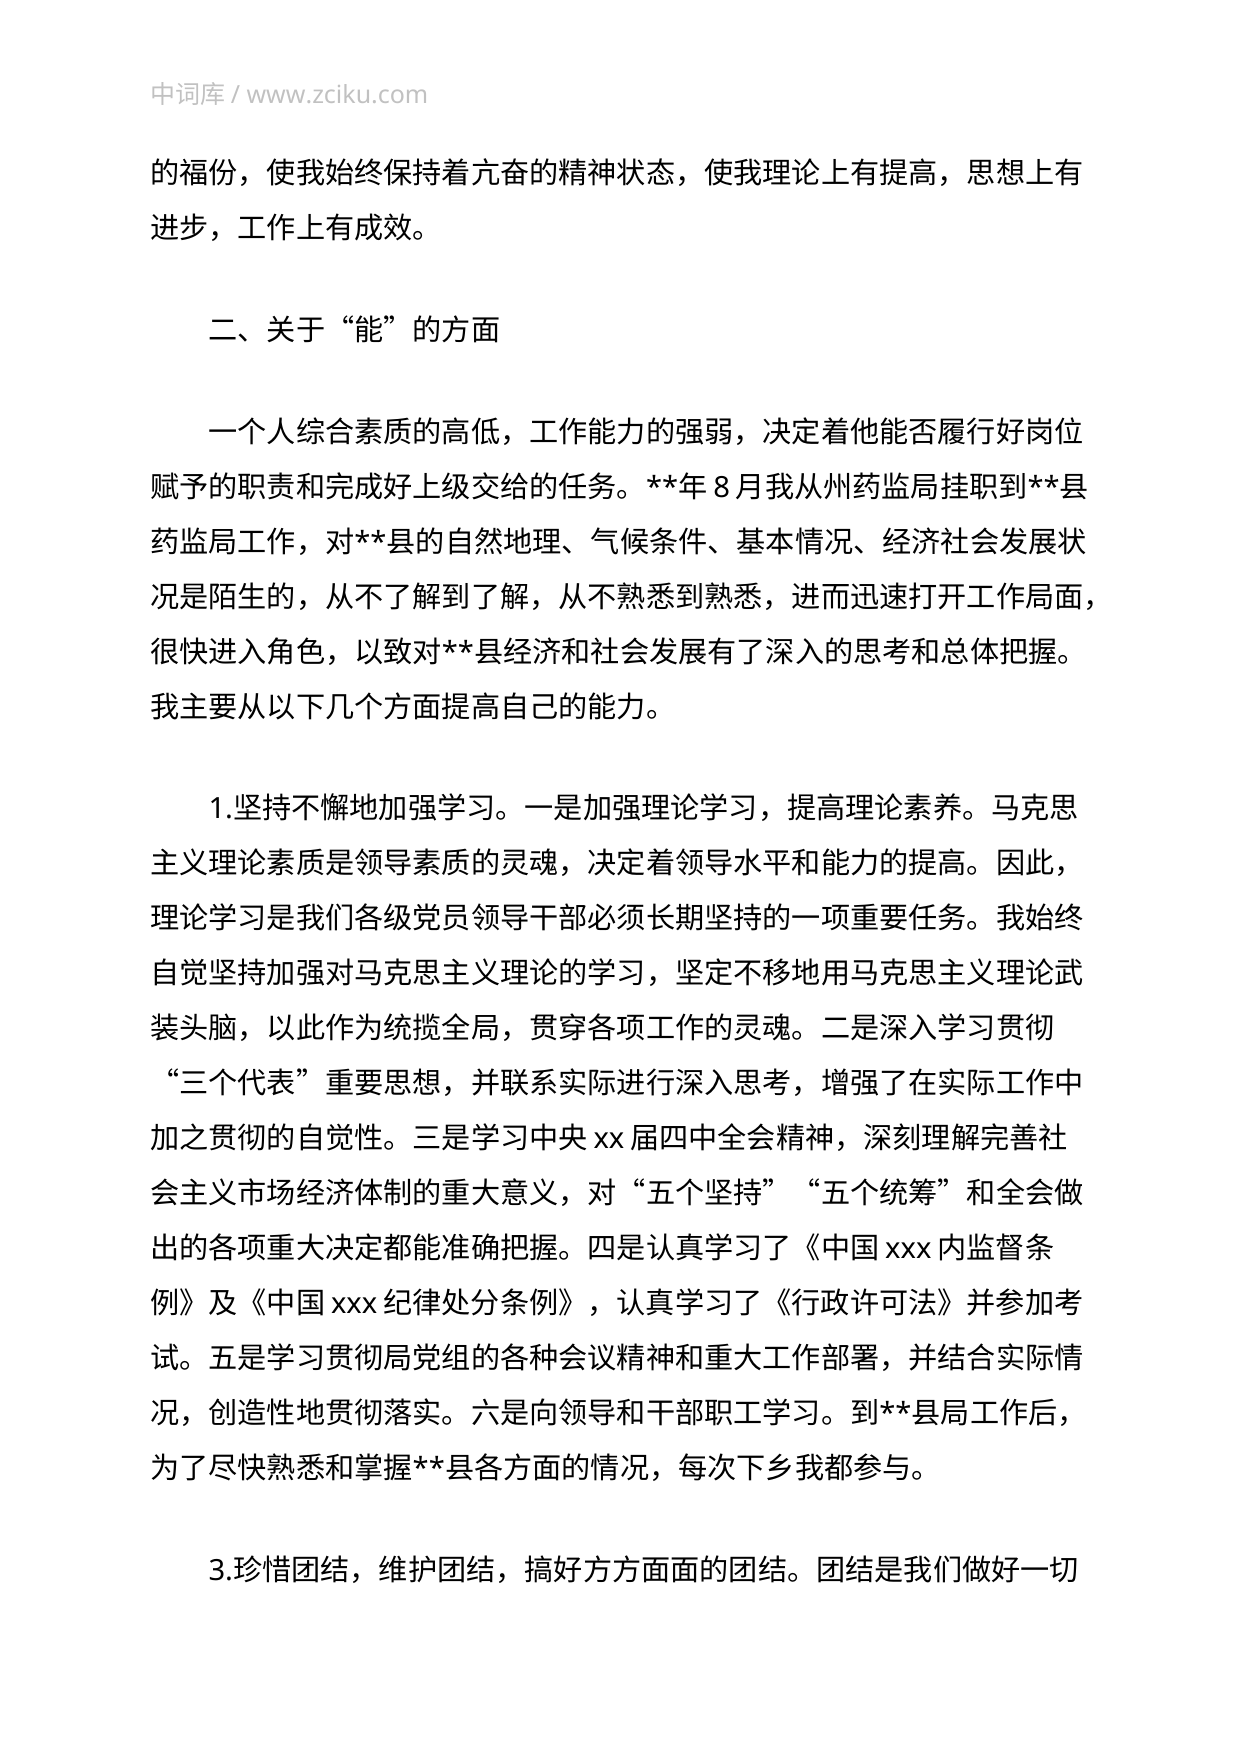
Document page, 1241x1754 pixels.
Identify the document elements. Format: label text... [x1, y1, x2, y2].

text 一个人综合素质的高低，工作能力的强弱，决定着他能否履行好岗位赋予的职责和完成好上级交给的任务。**年8月我从州药监局挂职到**县药监局工作，对**县的自然地理、气候条件、基本情况、经济社会发展状况是陌生的，从不了解到了解，从不熟悉到熟悉，进而迅速打开工作局面，很快进入角色，以致对**县经济和社会发展有了深入的思考和总体把握。我主要从以下几个方面提高自己的能力。 [150, 408, 1090, 726]
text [150, 150, 1090, 247]
text 二、关于“能”的方面 [150, 307, 1090, 349]
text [150, 1546, 1090, 1589]
text 1.坚持不懈地加强学习。一是加强理论学习，提高理论素养。马克思主义理论素质是领导素质的灵魂，决定着领导水平和能力的提高。因此，理论学习是我们各级党员领导干部必须长期坚持的一项重要任务。我始终自觉坚持加强对马克思主义理论的学习，坚定不移地用马克思主义理论武装头脑，以此作为统揽全局，贯穿各项工作的灵魂。二是深入学习贯彻“三个代表”重要思想，并联系实际进行深入思考，增强了在实际工作中加之贯彻的自觉性。三是学习中央xx届四中全会精神，深刻理解完善社会主义市场经济体制的重大意义，对“五个坚持”“五个统筹”和全会做出的各项重大决定都能准确把握。四是认真学习了《中国xxx内监督条例》及《中国xxx纪律处分条例》，认真学习了《行政许可法》并参加考试。五是学习贯彻局党组的各种会议精神和重大工作部署，并结合实际情况，创造性地贯彻落实。六是向领导和干部职工学习。到**县局工作后，为了尽快熟悉和掌握**县各方面的情况，每次下乡我都参与。 [150, 785, 1090, 1487]
